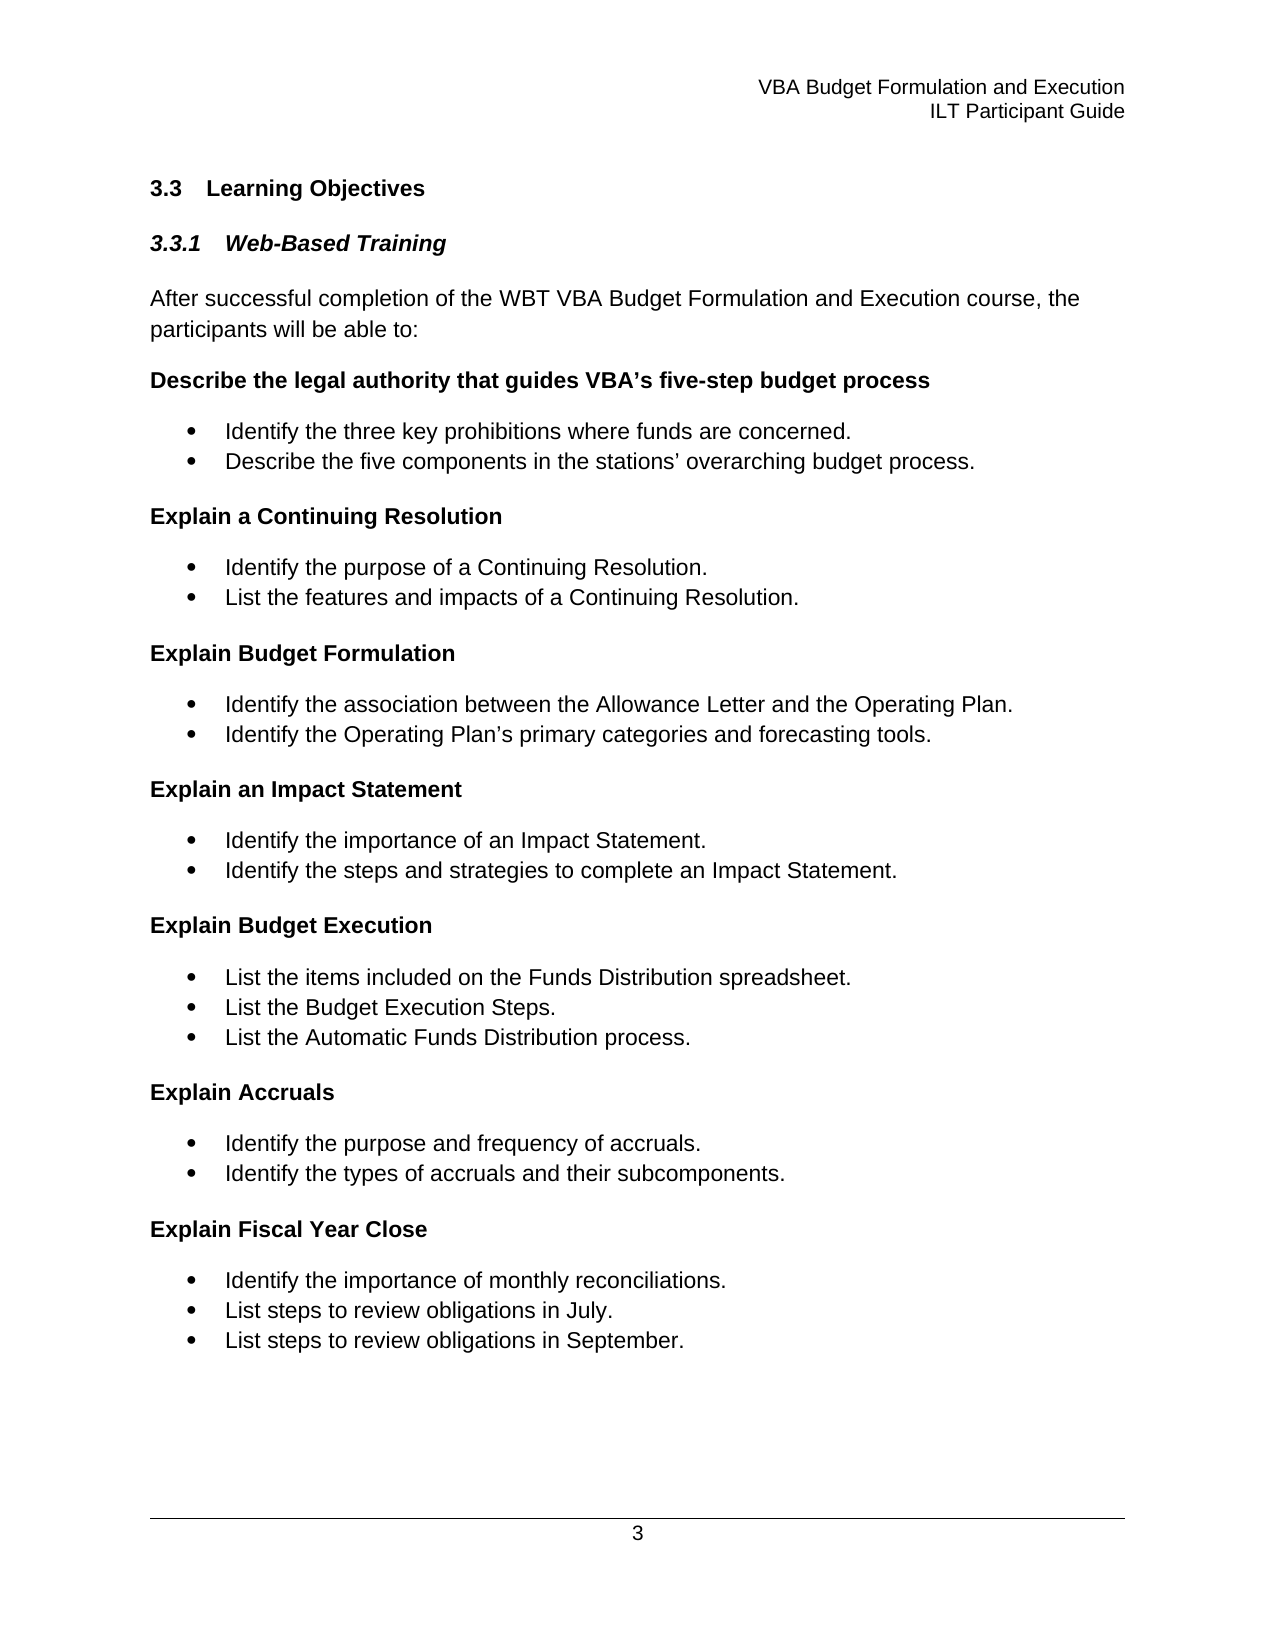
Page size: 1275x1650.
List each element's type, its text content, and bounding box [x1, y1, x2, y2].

list Identify the types of accruals and their subcomponents. [187, 1160, 1125, 1187]
list List steps to review obligations in July. [187, 1297, 1125, 1323]
list Identify the importance of monthly reconciliations. [187, 1267, 1125, 1293]
subtitle Learning Objectives [150, 175, 1125, 201]
text Explain a Continuing Resolution [150, 503, 1125, 529]
list Identify the Operating Plan’s primary categories and forecasting tools. [187, 721, 1125, 747]
list Identify the purpose and frequency of accruals. [187, 1130, 1125, 1157]
text After successful completion of the course, the participants will be able to: [150, 285, 1125, 342]
list Describe the five components in the stations’ overarching budget process. [187, 448, 1125, 474]
list Identify the steps and strategies to complete an Impact Statement. [187, 857, 1125, 884]
list Identify the importance of an Impact Statement. [187, 827, 1125, 853]
text Explain Fiscal Year Close [150, 1216, 1125, 1242]
text Describe the legal authority that guides VBA’s five-step budget process [150, 367, 1125, 393]
text Explain an Impact Statement [150, 776, 1125, 802]
text Explain Budget Execution [150, 912, 1125, 939]
list List the Budget Execution Steps. [187, 994, 1125, 1020]
list Identify the three key prohibitions where funds are concerned. [187, 418, 1125, 444]
list Identify the purpose of a Continuing Resolution. [187, 554, 1125, 581]
text Explain Accruals [150, 1079, 1125, 1106]
text Explain Budget Formulation [150, 639, 1125, 666]
list List the Automatic Funds Distribution process. [187, 1024, 1125, 1050]
subtitle Web-Based Training [150, 230, 1125, 257]
list List the items included on the Funds Distribution spreadsheet. [187, 963, 1125, 990]
list List steps to review obligations in September. [187, 1327, 1125, 1353]
list Identify the association between the Allowance Letter and the Operating Plan. [187, 691, 1125, 717]
list List the features and impacts of a Continuing Resolution. [187, 584, 1125, 611]
